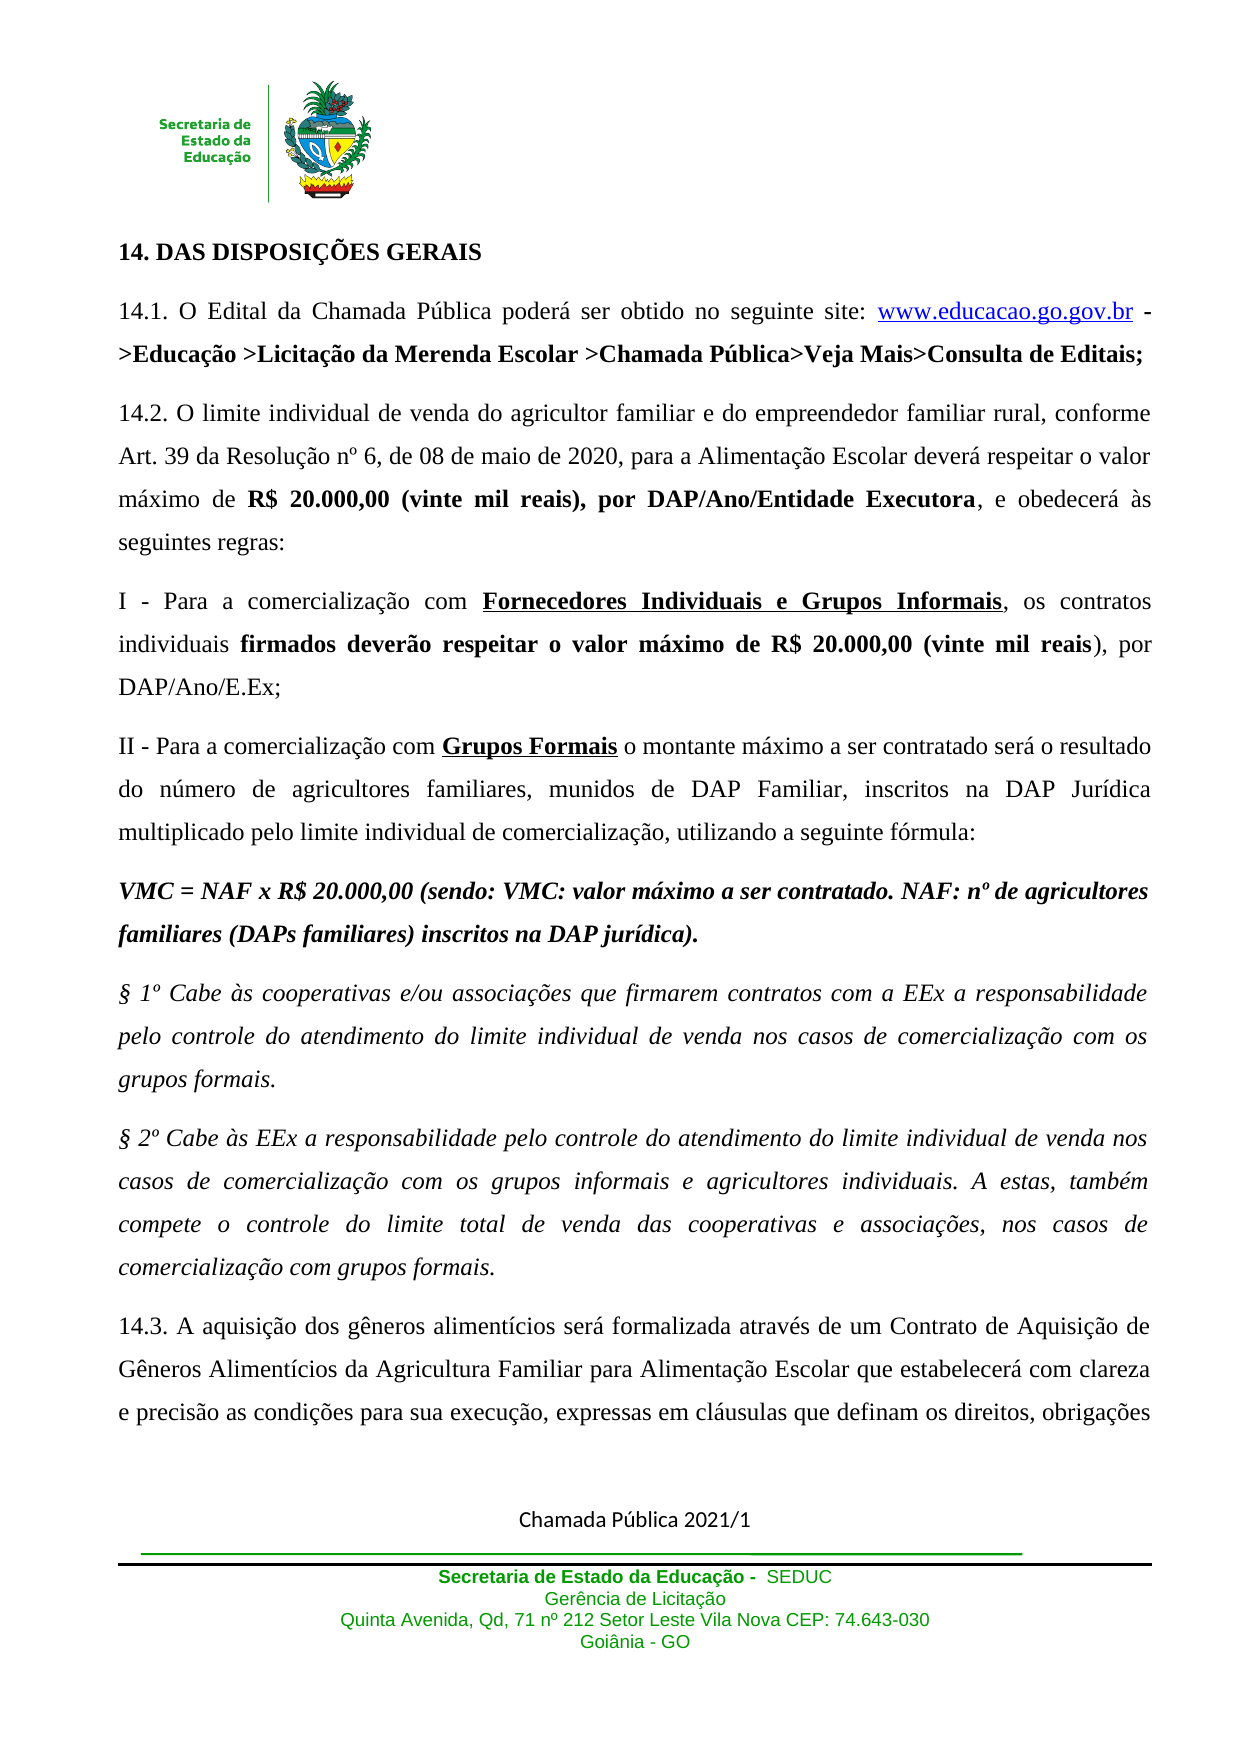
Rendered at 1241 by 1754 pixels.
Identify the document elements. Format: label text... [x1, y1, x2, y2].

text VMC = NAF x R$ 20.000,00 (sendo: VMC: valor máximo a ser contratado. NAF: nº de agricultores familiares (DAPs familiares) inscritos na DAP jurídica). [118, 876, 1152, 948]
text 14.1. O Edital da Chamada Pública poderá ser obtido no seguinte site: www.educacao.go.gov.br ->Educação >Licitação da Merenda Escolar >Chamada Pública>Veja Mais>Consulta de Editais; [118, 296, 1152, 368]
text I - Para a comercialização com Fornecedores Individuais e Grupos Informais, os contratos individuais firmados deverão respeitar o valor máximo de R$ 20.000,00 (vinte mil reais), por DAP/Ano/E.Ex; [118, 586, 1152, 701]
text § 2º Cabe às EEx a responsabilidade pelo controle do atendimento do limite individual de venda nos casos de comercialização com os grupos informais e agricultores individuais. A estas, também compete o controle do limite total de venda das cooperativas e associações, nos casos de comercialização com grupos formais. [118, 1123, 1152, 1281]
text § 1º Cabe às cooperativas e/ou associações que firmarem contratos com a EEx a responsabilidade pelo controle do atendimento do limite individual de venda nos casos de comercialização com os grupos formais. [118, 978, 1152, 1093]
text 14. DAS DISPOSIÇÕES GERAIS [118, 237, 1152, 266]
picture [118, 73, 412, 210]
text II - Para a comercialização com Grupos Formais o montante máximo a ser contratado será o resultado do número de agricultores familiares, munidos de DAP Familiar, inscritos na DAP Jurídica multiplicado pelo limite individual de comercialização, utilizando a seguinte fórmula: [118, 731, 1152, 846]
text 14.2. O limite individual de venda do agricultor familiar e do empreendedor familiar rural, conforme Art. 39 da Resolução nº 6, de 08 de maio de 2020, para a Alimentação Escolar deverá respeitar o valor máximo de R$ 20.000,00 (vinte mil reais), por DAP/Ano/Entidade Executora, e obedecerá às seguintes regras: [118, 398, 1152, 556]
